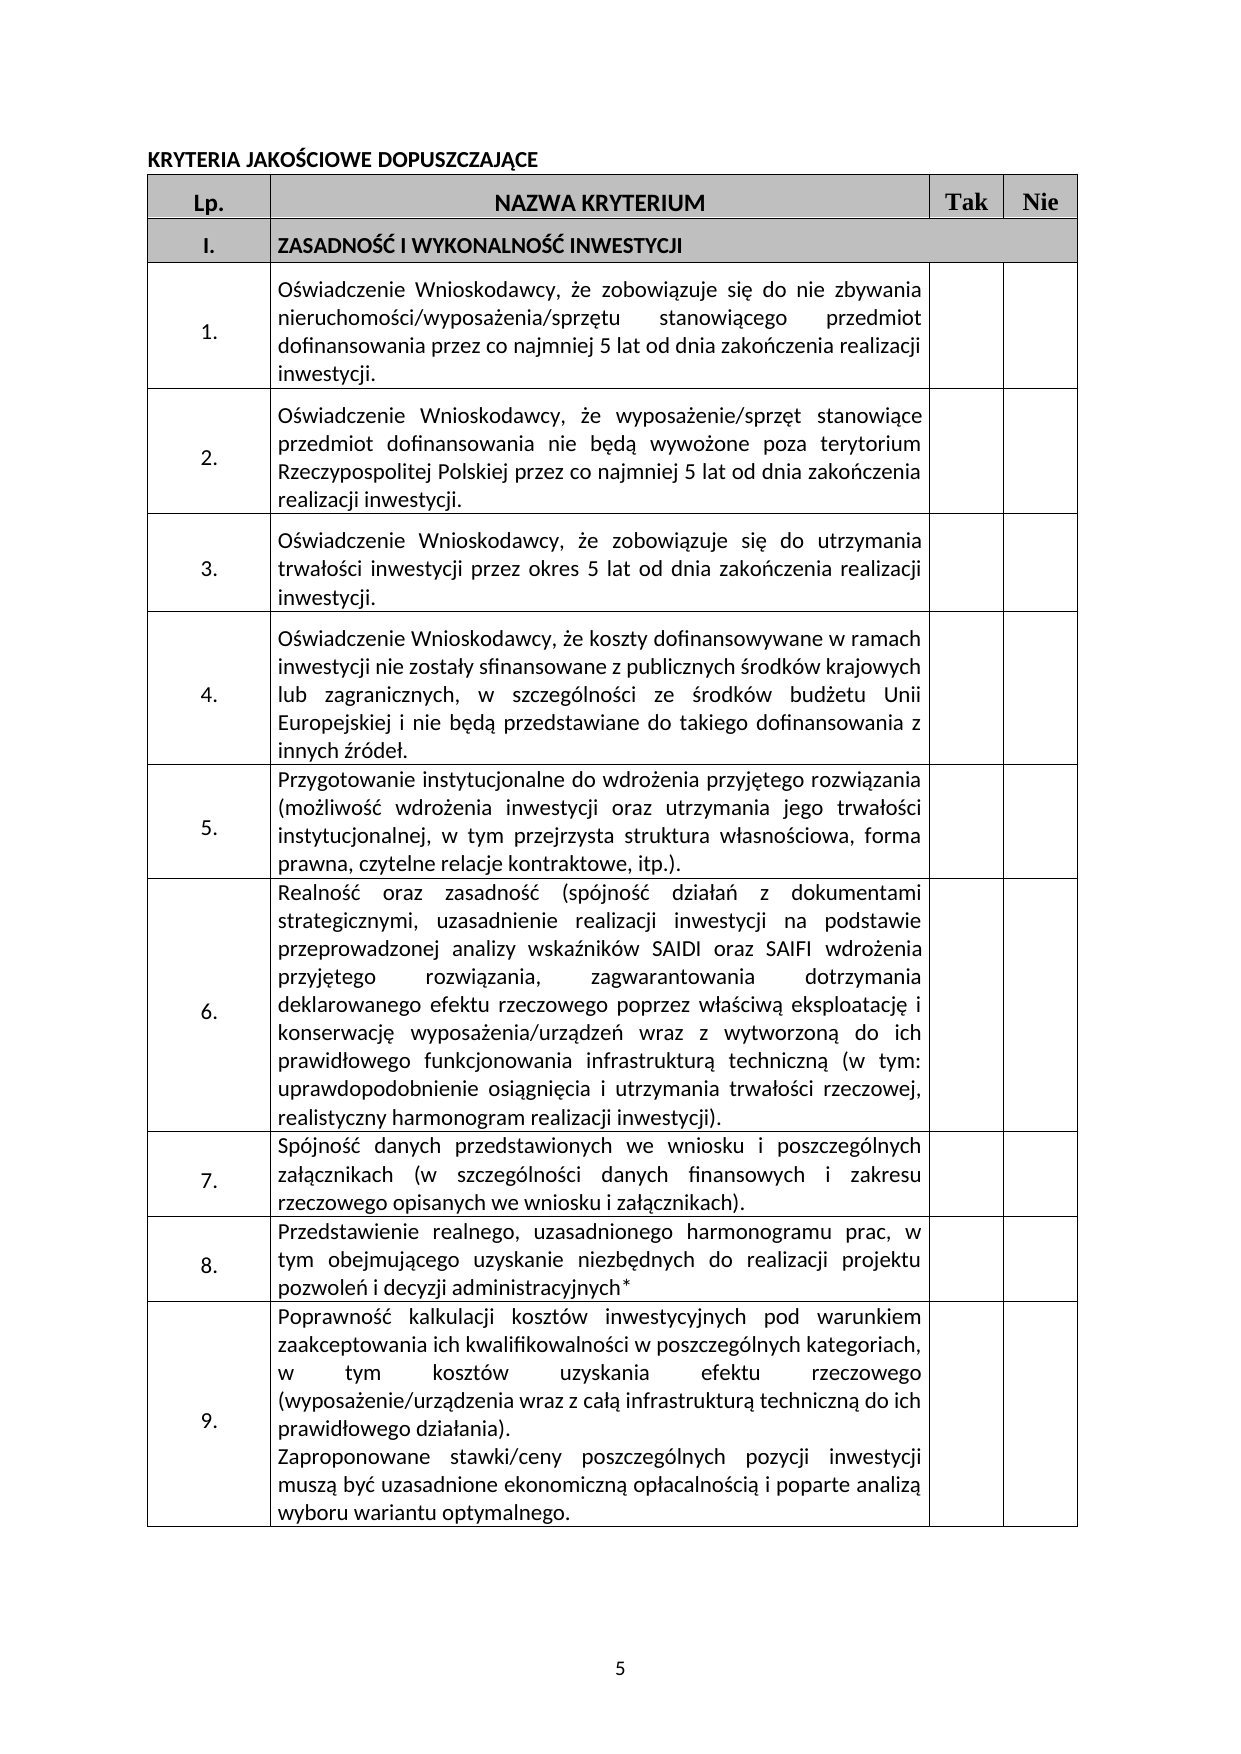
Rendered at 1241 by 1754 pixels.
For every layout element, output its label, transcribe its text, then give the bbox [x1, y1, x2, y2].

table_header Lp. [148, 175, 270, 217]
table_cell 5. [148, 765, 270, 877]
table_cell 4. [148, 612, 270, 764]
table_header Tak [930, 175, 1003, 217]
table_cell 8. [148, 1217, 270, 1301]
table_cell Oświadczenie Wnioskodawcy, że wyposażenie/sprzęt stanowiące przedmiot dofinansowania nie będą wywożone poza terytorium Rzeczypospolitej Polskiej przez co najmniej 5 lat od dnia zakończenia realizacji inwestycji. [271, 389, 929, 513]
table_cell [1004, 879, 1077, 1131]
table_cell [1004, 1302, 1077, 1526]
table_cell Oświadczenie Wnioskodawcy, że zobowiązuje się do utrzymania trwałości inwestycji przez okres 5 lat od dnia zakończenia realizacji inwestycji. [271, 514, 929, 611]
table_cell [1004, 765, 1077, 877]
table_cell [1004, 514, 1077, 611]
table_cell [930, 1217, 1003, 1301]
table_cell [1004, 612, 1077, 764]
table_cell [930, 1302, 1003, 1526]
table_header Nie [1004, 175, 1077, 217]
table_cell Spójność danych przedstawionych we wniosku i poszczególnych załącznikach (w szczególności danych finansowych i zakresu rzeczowego opisanych we wniosku i załącznikach). [271, 1132, 929, 1216]
table_cell [1004, 1132, 1077, 1216]
table_cell [930, 389, 1003, 513]
table_cell [930, 765, 1003, 877]
table_cell [1004, 1217, 1077, 1301]
table_cell ZASADNOŚĆ I WYKONALNOŚĆ INWESTYCJI [271, 219, 1077, 262]
list KRYTERIA JAKOŚCIOWE DOPUSZCZAJĄCE [148, 145, 1093, 173]
table_cell [1004, 263, 1077, 387]
table_cell [930, 1132, 1003, 1216]
table_cell 7. [148, 1132, 270, 1216]
table_cell 3. [148, 514, 270, 611]
table_cell 9. [148, 1302, 270, 1526]
table_cell I. [148, 219, 270, 262]
table_cell Oświadczenie Wnioskodawcy, że koszty dofinansowywane w ramach inwestycji nie zostały sfinansowane z publicznych środków krajowych lub zagranicznych, w szczególności ze środków budżetu Unii Europejskiej i nie będą przedstawiane do takiego dofinansowania z innych źródeł. [271, 612, 929, 764]
table_cell 2. [148, 389, 270, 513]
table_cell Realność oraz zasadność (spójność działań z dokumentami strategicznymi, uzasadnienie realizacji inwestycji na podstawie przeprowadzonej analizy wskaźników SAIDI oraz SAIFI wdrożenia przyjętego rozwiązania, zagwarantowania dotrzymania deklarowanego efektu rzeczowego poprzez właściwą eksploatację i konserwację wyposażenia/urządzeń wraz z wytworzoną do ich prawidłowego funkcjonowania infrastrukturą techniczną (w tym: uprawdopodobnienie osiągnięcia i utrzymania trwałości rzeczowej, realistyczny harmonogram realizacji inwestycji). [271, 879, 929, 1131]
table_cell 1. [148, 263, 270, 387]
table_cell Przygotowanie instytucjonalne do wdrożenia przyjętego rozwiązania (możliwość wdrożenia inwestycji oraz utrzymania jego trwałości instytucjonalnej, w tym przejrzysta struktura własnościowa, forma prawna, czytelne relacje kontraktowe, itp.). [271, 765, 929, 877]
table_cell [930, 612, 1003, 764]
table_header NAZWA KRYTERIUM [271, 175, 929, 217]
table_cell Oświadczenie Wnioskodawcy, że zobowiązuje się do nie zbywania nieruchomości/wyposażenia/sprzętu stanowiącego przedmiot dofinansowania przez co najmniej 5 lat od dnia zakończenia realizacji inwestycji. [271, 263, 929, 387]
table_cell Przedstawienie realnego, uzasadnionego harmonogramu prac, w tym obejmującego uzyskanie niezbędnych do realizacji projektu pozwoleń i decyzji administracyjnych* [271, 1217, 929, 1301]
table_cell Poprawność kalkulacji kosztów inwestycyjnych pod warunkiem zaakceptowania ich kwalifikowalności w poszczególnych kategoriach, w tym kosztów uzyskania efektu rzeczowego (wyposażenie/urządzenia wraz z całą infrastrukturą techniczną do ich prawidłowego działania). Zaproponowane stawki/ceny poszczególnych pozycji inwestycji muszą być uzasadnione ekonomiczną opłacalnością i poparte analizą wyboru wariantu optymalnego. [271, 1302, 929, 1526]
table_cell [1004, 389, 1077, 513]
table_cell [930, 879, 1003, 1131]
table_cell [930, 263, 1003, 387]
table_cell [930, 514, 1003, 611]
table_cell 6. [148, 879, 270, 1131]
